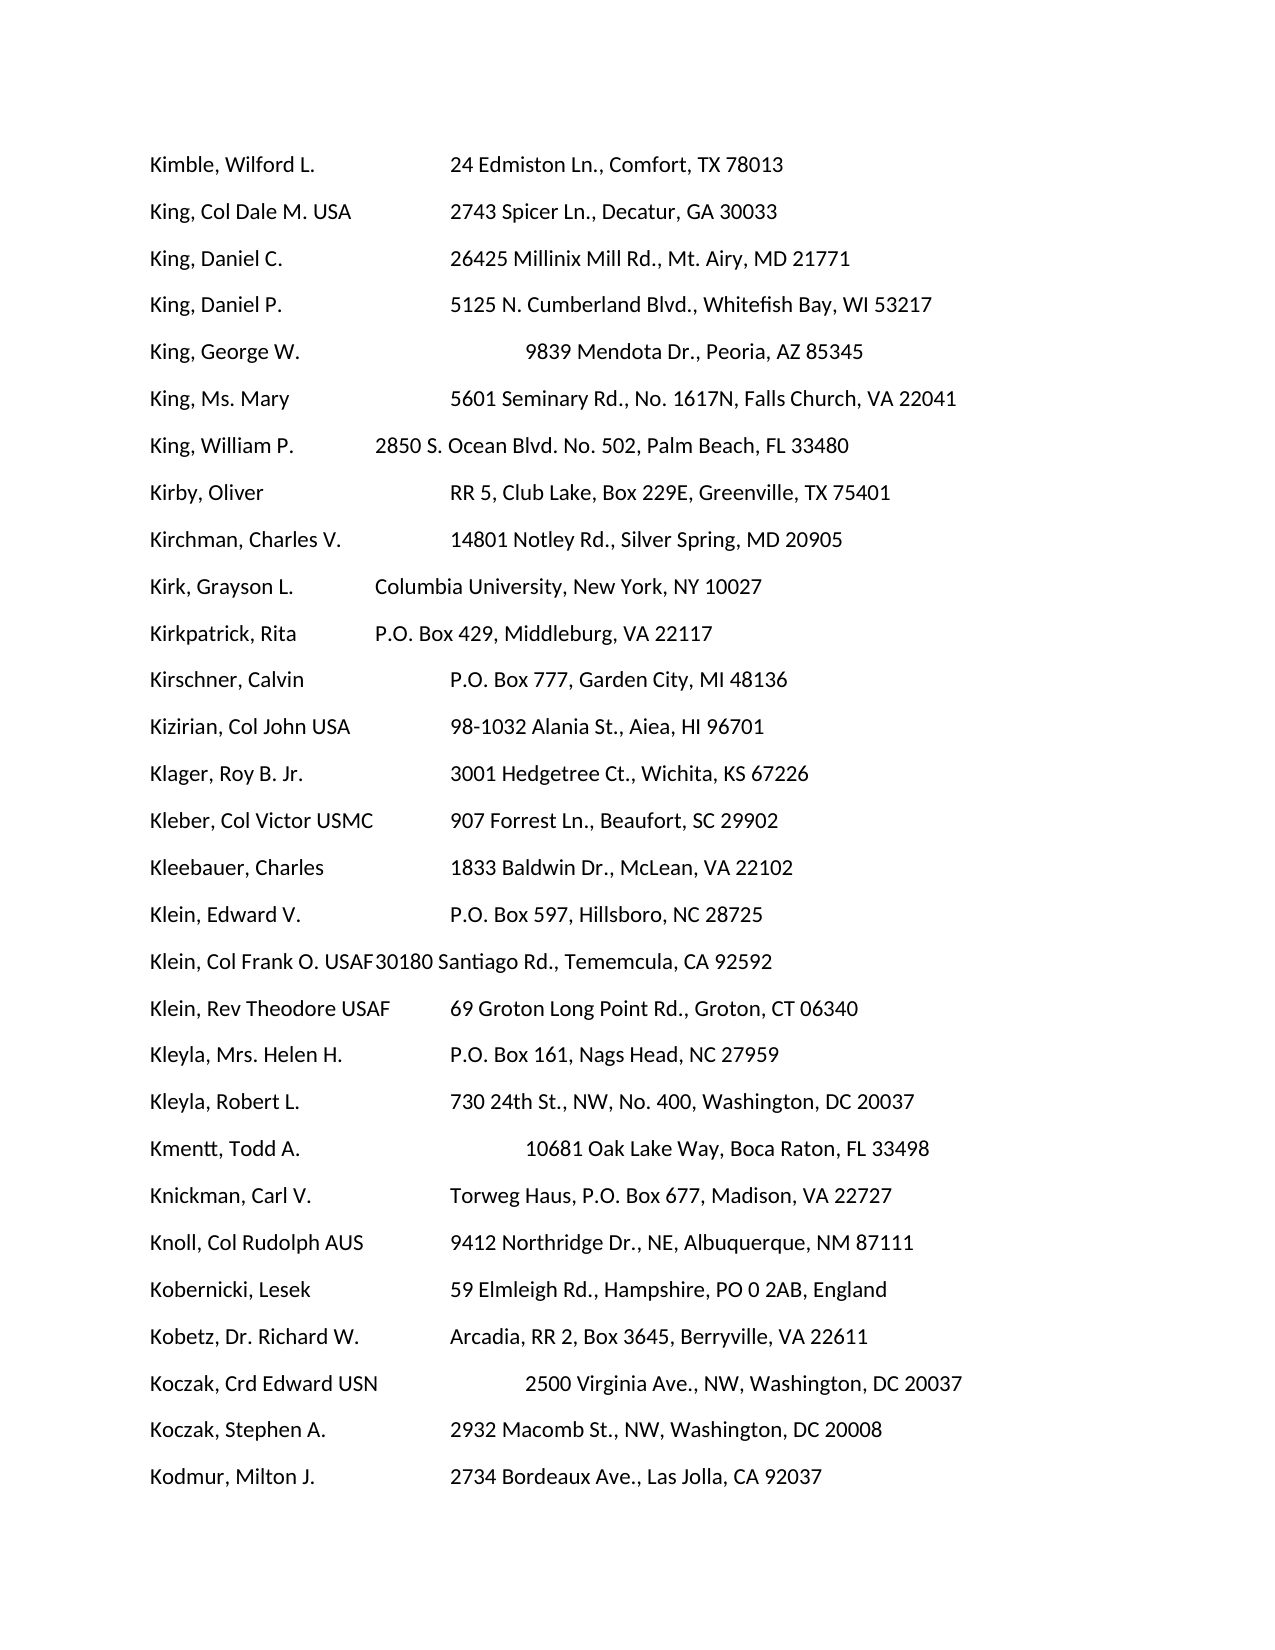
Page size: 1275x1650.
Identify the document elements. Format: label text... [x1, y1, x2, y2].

text Kodmur, Milton J. 2734 Bordeaux Ave., Las Jolla, CA 92037 [150, 1462, 1125, 1491]
text Kimble, Wilford L. 24 Edmiston Ln., Comfort, TX 78013 [150, 150, 1125, 178]
text King, William P. 2850 S. Ocean Blvd. No. 502, Palm Beach, FL 33480 [150, 431, 1125, 459]
text King, Daniel C. 26425 Millinix Mill Rd., Mt. Airy, MD 21771 [150, 244, 1125, 272]
text King, Col Dale M. USA 2743 Spicer Ln., Decatur, GA 30033 [150, 197, 1125, 225]
text Kleyla, Mrs. Helen H. P.O. Box 161, Nags Head, NC 27959 [150, 1041, 1125, 1069]
text Kirby, Oliver RR 5, Club Lake, Box 229E, Greenville, TX 75401 [150, 478, 1125, 506]
text Kmentt, Todd A. 10681 Oak Lake Way, Boca Raton, FL 33498 [150, 1134, 1125, 1162]
text Klein, Edward V. P.O. Box 597, Hillsboro, NC 28725 [150, 900, 1125, 928]
text Klein, Rev Theodore USAF 69 Groton Long Point Rd., Groton, CT 06340 [150, 994, 1125, 1022]
text Kirschner, Calvin P.O. Box 777, Garden City, MI 48136 [150, 666, 1125, 694]
text Klager, Roy B. Jr. 3001 Hedgetree Ct., Wichita, KS 67226 [150, 759, 1125, 787]
text Kobernicki, Lesek 59 Elmleigh Rd., Hampshire, PO 0 2AB, England [150, 1275, 1125, 1303]
text Koczak, Crd Edward USN 2500 Virginia Ave., NW, Washington, DC 20037 [150, 1369, 1125, 1397]
text Knickman, Carl V. Torweg Haus, P.O. Box 677, Madison, VA 22727 [150, 1181, 1125, 1209]
text King, Ms. Mary 5601 Seminary Rd., No. 1617N, Falls Church, VA 22041 [150, 384, 1125, 412]
text Kirkpatrick, Rita P.O. Box 429, Middleburg, VA 22117 [150, 619, 1125, 647]
text Koczak, Stephen A. 2932 Macomb St., NW, Washington, DC 20008 [150, 1416, 1125, 1444]
text King, Daniel P. 5125 N. Cumberland Blvd., Whitefish Bay, WI 53217 [150, 291, 1125, 319]
text Kirchman, Charles V. 14801 Notley Rd., Silver Spring, MD 20905 [150, 525, 1125, 553]
text Klein, Col Frank O. USAF 30180 Santiago Rd., Tememcula, CA 92592 [150, 947, 1125, 975]
text King, George W. 9839 Mendota Dr., Peoria, AZ 85345 [150, 337, 1125, 366]
text Kleber, Col Victor USMC 907 Forrest Ln., Beaufort, SC 29902 [150, 806, 1125, 834]
text Kobetz, Dr. Richard W. Arcadia, RR 2, Box 3645, Berryville, VA 22611 [150, 1322, 1125, 1350]
text Kizirian, Col John USA 98-1032 Alania St., Aiea, HI 96701 [150, 712, 1125, 741]
text Kleyla, Robert L. 730 24th St., NW, No. 400, Washington, DC 20037 [150, 1087, 1125, 1116]
text Kleebauer, Charles 1833 Baldwin Dr., McLean, VA 22102 [150, 853, 1125, 881]
text Knoll, Col Rudolph AUS 9412 Northridge Dr., NE, Albuquerque, NM 87111 [150, 1228, 1125, 1256]
text Kirk, Grayson L. Columbia University, New York, NY 10027 [150, 572, 1125, 600]
